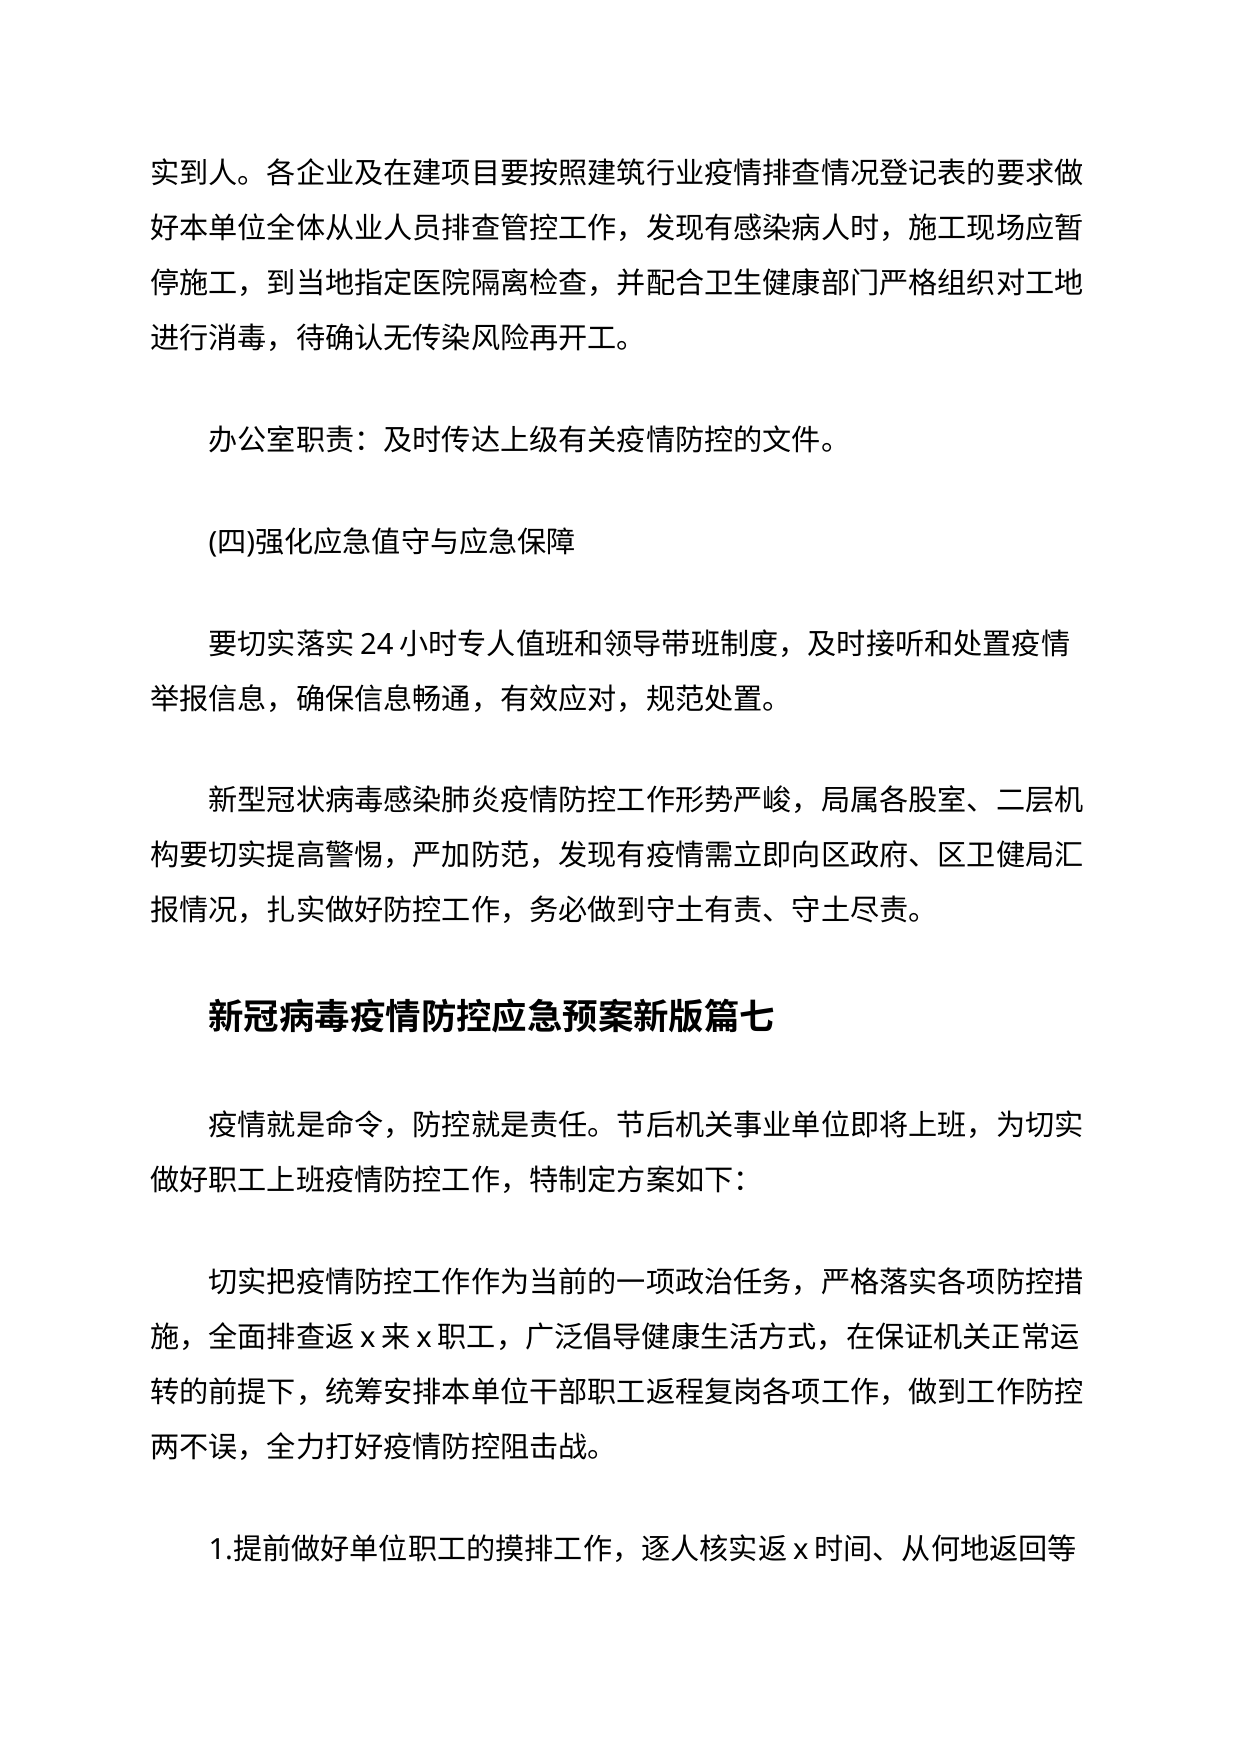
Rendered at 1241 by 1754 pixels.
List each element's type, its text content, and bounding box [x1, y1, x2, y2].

text 新型冠状病毒感染肺炎疫情防控工作形势严峻，局属各股室、二层机构要切实提高警惕，严加防范，发现有疫情需立即向区政府、区卫健局汇报情况，扎实做好防控工作，务必做到守土有责、守土尽责。 [150, 777, 1090, 929]
text 要切实落实24小时专人值班和领导带班制度，及时接听和处置疫情举报信息，确保信息畅通，有效应对，规范处置。 [150, 620, 1090, 717]
text 疫情就是命令，防控就是责任。节后机关事业单位即将上班，为切实做好职工上班疫情防控工作，特制定方案如下： [150, 1102, 1090, 1199]
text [150, 150, 1090, 357]
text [150, 1525, 1090, 1568]
text 切实把疫情防控工作作为当前的一项政治任务，严格落实各项防控措施，全面排查返x来x职工，广泛倡导健康生活方式，在保证机关正常运转的前提下，统筹安排本单位干部职工返程复岗各项工作，做到工作防控两不误，全力打好疫情防控阻击战。 [150, 1259, 1090, 1466]
text 办公室职责：及时传达上级有关疫情防控的文件。 [150, 416, 1090, 459]
text 新冠病毒疫情防控应急预案新版篇七 [150, 988, 1090, 1040]
text (四)强化应急值守与应急保障 [150, 518, 1090, 561]
